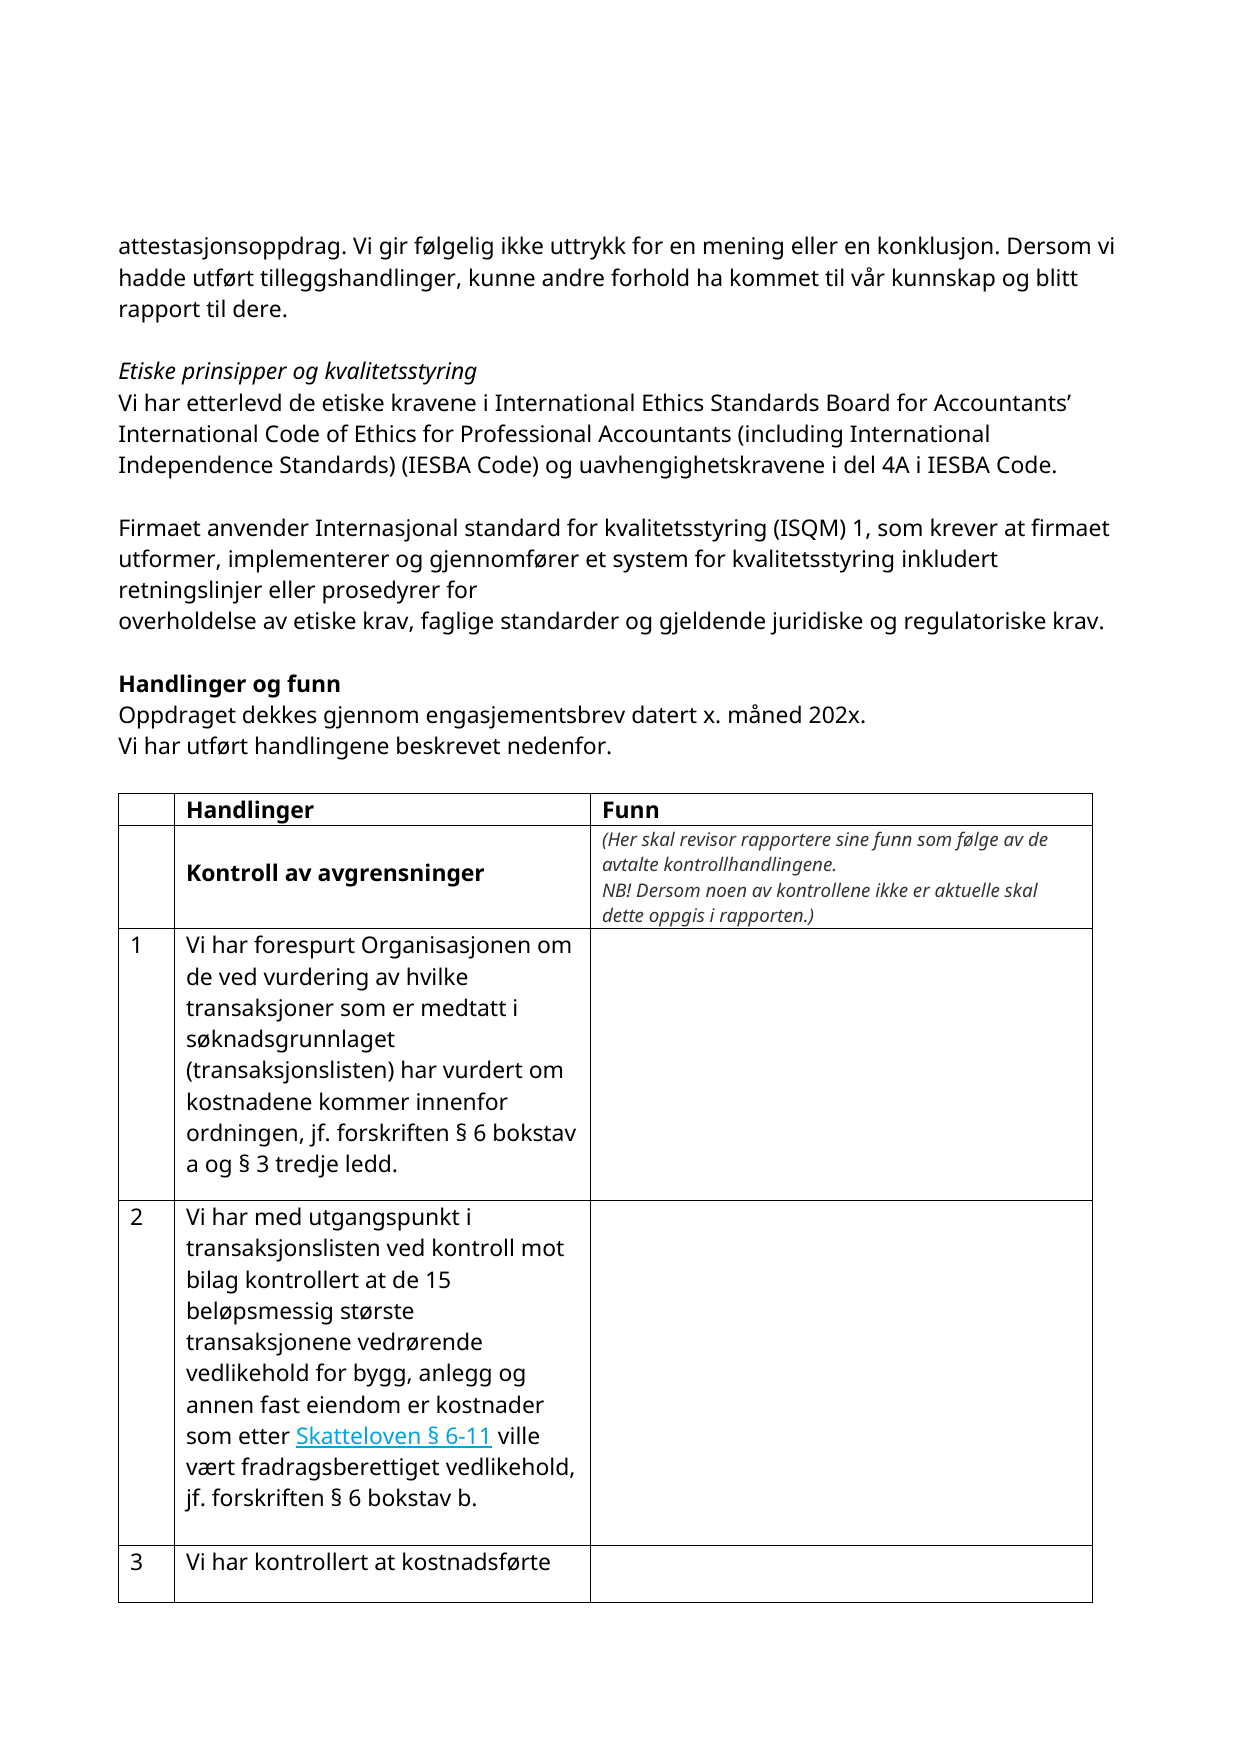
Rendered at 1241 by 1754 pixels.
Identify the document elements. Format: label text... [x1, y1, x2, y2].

table_cell [591, 929, 1092, 1200]
table_header Funn [591, 794, 1092, 825]
table_cell 2 [119, 1201, 174, 1545]
table_cell [591, 1201, 1092, 1545]
text Handlinger og funn [118, 668, 1122, 699]
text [118, 230, 1122, 324]
table_header [119, 794, 174, 825]
text Firmaet anvender Internasjonal standard for kvalitetsstyring (ISQM) 1, som krever at firmaet utformer, implementerer og gjennomfører et system for kvalitetsstyring inkludert retningslinjer eller prosedyrer for [118, 512, 1122, 605]
table_cell Vi har forespurt Organisasjonen om de ved vurdering av hvilke transaksjoner som er medtatt i søknadsgrunnlaget (transaksjonslisten) har vurdert om kostnadene kommer innenfor ordningen, jf. forskriften § 6 bokstav a og § 3 tredje ledd. [175, 929, 590, 1200]
table_cell (Her skal revisor rapportere sine funn som følge av de avtalte kontrollhandlingene. NB! Dersom noen av kontrollene ikke er aktuelle skal dette oppgis i rapporten.) [591, 826, 1092, 928]
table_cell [175, 1546, 590, 1602]
table_header Handlinger [175, 794, 590, 825]
table_cell Kontroll av avgrensninger [175, 826, 590, 928]
text Oppdraget dekkes gjennom engasjementsbrev datert x. måned 202x. [118, 699, 1122, 730]
table_cell 3 [119, 1546, 174, 1602]
text Vi har utført handlingene beskrevet nedenfor. [118, 730, 1122, 762]
text overholdelse av etiske krav, faglige standarder og gjeldende juridiske og regulatoriske krav. [118, 605, 1122, 637]
text Etiske prinsipper og kvalitetsstyring [118, 355, 1122, 387]
table_cell Vi har med utgangspunkt i transaksjonslisten ved kontroll mot bilag kontrollert at de 15 beløpsmessig største transaksjonene vedrørende vedlikehold for bygg, anlegg og annen fast eiendom er kostnader som etter Skatteloven § 6-11 ville vært fradragsberettiget vedlikehold, jf. forskriften § 6 bokstav b. [175, 1201, 590, 1545]
table_cell [119, 826, 174, 928]
text Vi har etterlevd de etiske kravene i International Ethics Standards Board for Accountants’ International Code of Ethics for Professional Accountants (including International Independence Standards) (IESBA Code) og uavhengighetskravene i del 4A i IESBA Code. [118, 387, 1122, 480]
table_cell 1 [119, 929, 174, 1200]
table_cell [591, 1546, 1092, 1602]
